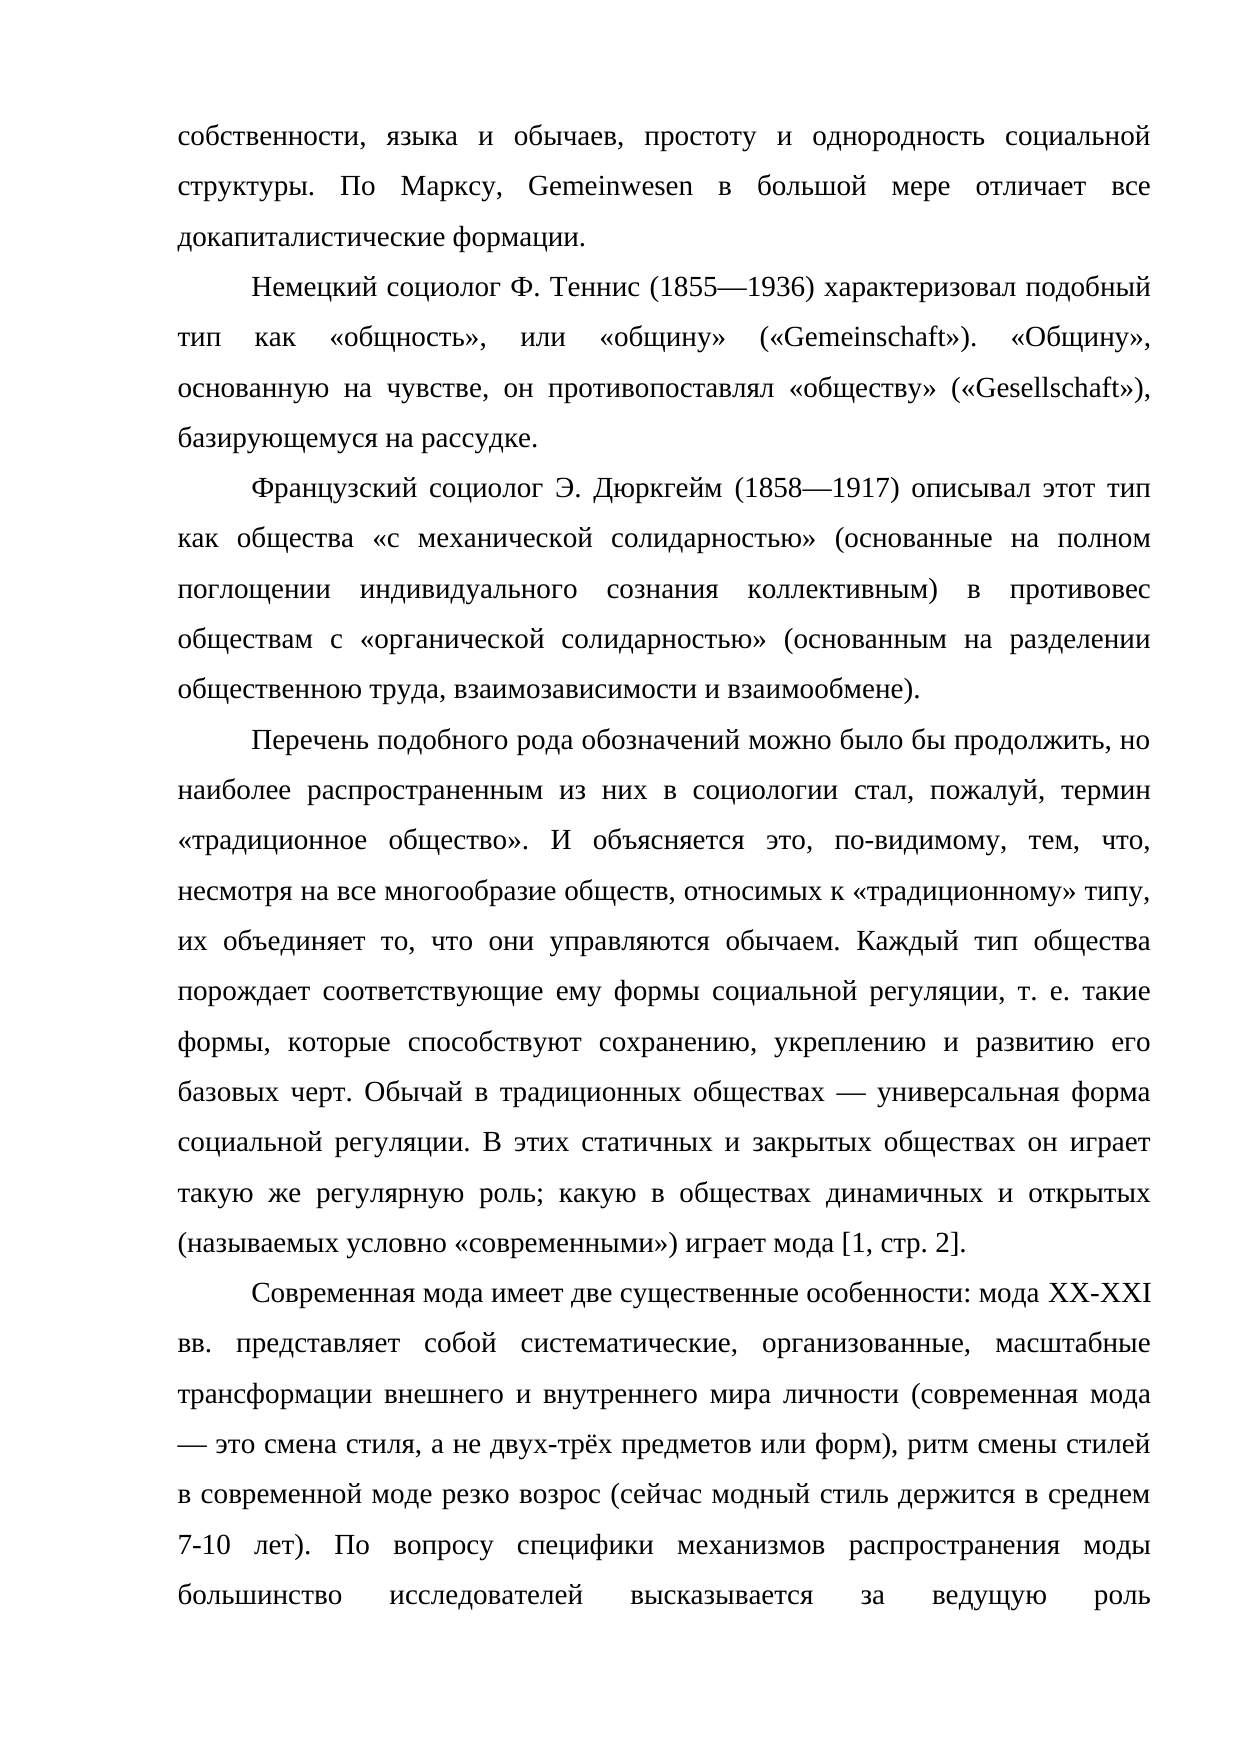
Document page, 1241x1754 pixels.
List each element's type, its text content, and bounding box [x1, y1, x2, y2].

text Немецкий социолог Ф. Теннис (1855—1936) характеризовал подобный тип как «общность», или «общину» («Gemeinschaft»). «Общину», основанную на чувстве, он противопоставлял «обществу» («Gesellschaft»), базирующемуся на рассудке. [177, 269, 1152, 453]
text Французский социолог Э. Дюркгейм (1858—1917) описывал этот тип как общества «с механической солидарностью» (основанные на полном поглощении индивидуального сознания коллективным) в противовес обществам с «органической солидарностью» (основанным на разделении общественною труда, взаимозависимости и взаимообмене). [177, 470, 1152, 705]
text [177, 1275, 1152, 1611]
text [177, 118, 1152, 252]
text Перечень подобного рода обозначений можно было бы продолжить, но наиболее распространенным из них в социологии стал, пожалуй, термин «традиционное общество». И объясняется это, по-видимому, тем, что, несмотря на все многообразие обществ, относимых к «традиционному» типу, их объединяет то, что они управляются обычаем. Каждый тип общества порождает соответствующие ему формы социальной регуляции, т. е. такие формы, которые способствуют сохранению, укреплению и развитию его базовых черт. Обычай в традиционных обществах — универсальная форма социальной регуляции. В этих статичных и закрытых обществах он играет такую же регулярную роль; какую в обществах динамичных и открытых (называемых условно «современными») играет мода [1, стр. 2]. [177, 722, 1152, 1258]
